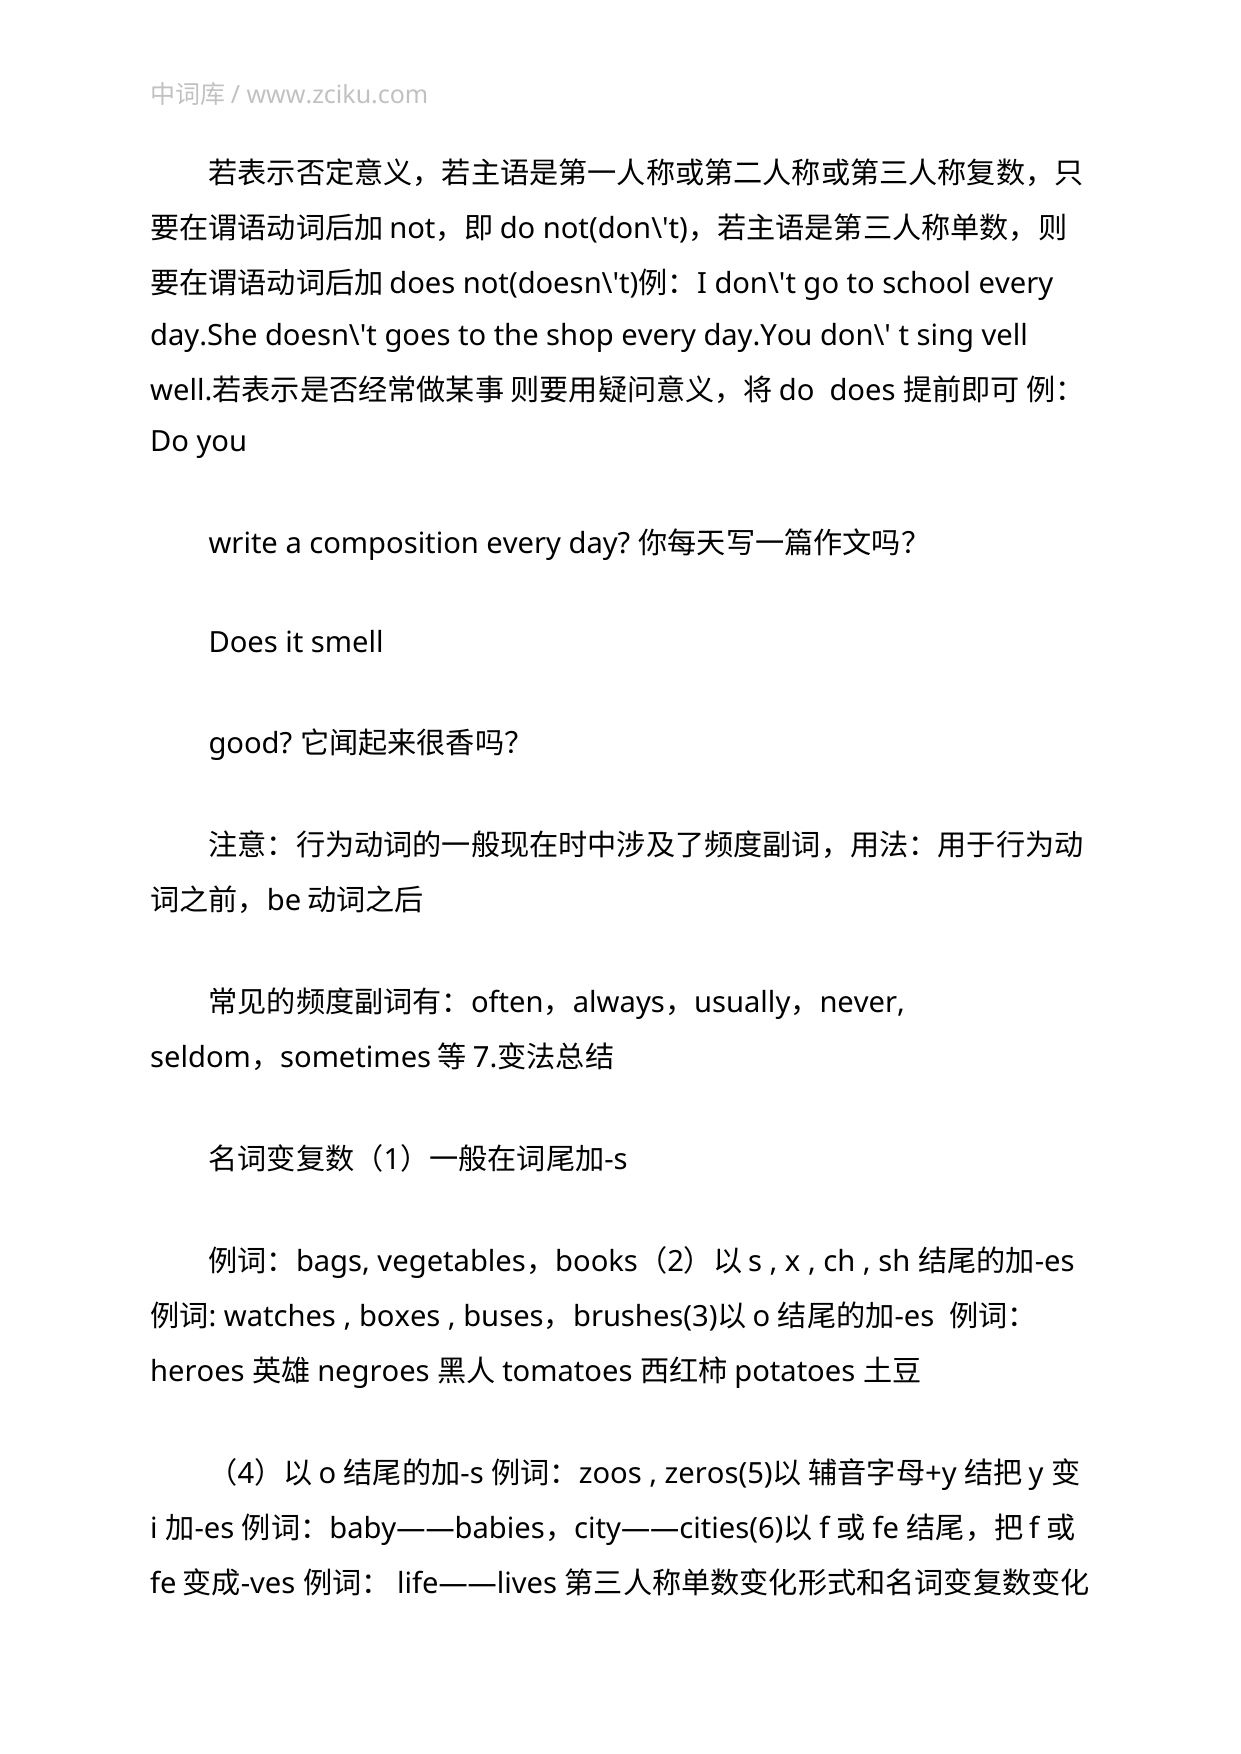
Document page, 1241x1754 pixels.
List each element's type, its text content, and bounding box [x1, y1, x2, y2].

text 例词：bags, vegetables，books（2）以s , x , ch , sh 结尾的加-es 例词: watches , boxes , buses，brushes(3)以o 结尾的加-es 例词：heroes 英雄 negroes 黑人 tomatoes 西红柿 potatoes 土豆 [150, 1237, 1090, 1390]
text 若表示否定意义，若主语是第一人称或第二人称或第三人称复数，只要在谓语动词后加not，即do not(don\'t)，若主语是第三人称单数，则要在谓语动词后加does not(doesn\'t)例：I don\'t go to school every day.She doesn\'t goes to the shop every day.You don\' t sing vell well.若表示是否经常做某事 则要用疑问意义，将do does 提前即可 例：Do you [150, 150, 1090, 460]
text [150, 1449, 1090, 1602]
text 名词变复数（1）一般在词尾加-s [150, 1135, 1090, 1178]
text 注意：行为动词的一般现在时中涉及了频度副词，用法：用于行为动词之前，be动词之后 [150, 822, 1090, 919]
text good? 它闻起来很香吗？ [150, 719, 1090, 762]
text 常见的频度副词有：often，always，usually，never, seldom，sometimes等 7.变法总结 [150, 978, 1090, 1076]
text Does it smell [150, 621, 1090, 661]
text write a composition every day? 你每天写一篇作文吗？ [150, 519, 1090, 562]
